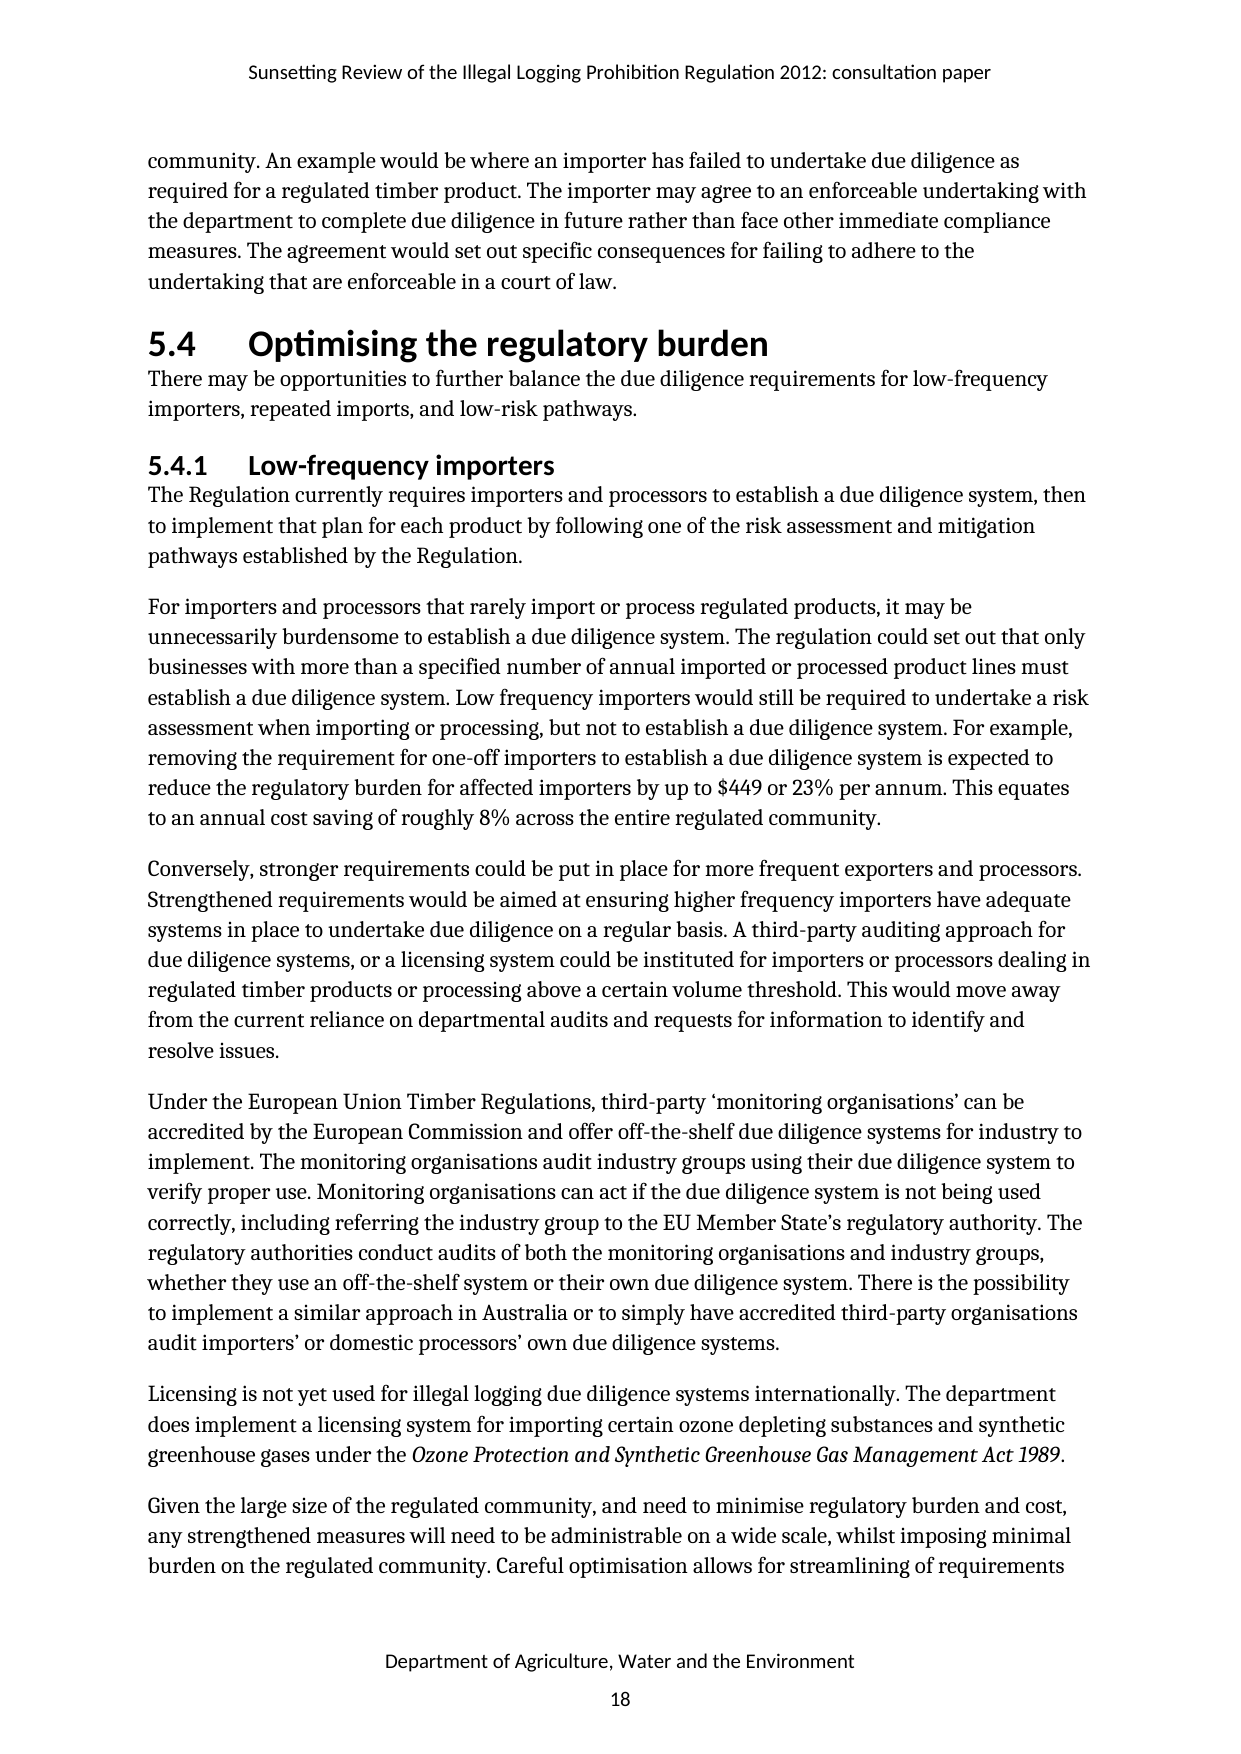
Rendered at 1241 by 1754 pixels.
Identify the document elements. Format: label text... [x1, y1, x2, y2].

text Licensing is not yet used for illegal logging due diligence systems internationally. The department does implement a licensing system for importing certain ozone depleting substances and synthetic greenhouse gases under the Ozone Protection and Synthetic Greenhouse Gas Management Act 1989. [148, 1381, 1092, 1468]
text There may be opportunities to further balance the due diligence requirements for low-frequency importers, repeated imports, and low-risk pathways. [148, 365, 1092, 422]
text For importers and processors that rarely import or process regulated products, it may be unnecessarily burdensome to establish a due diligence system. The regulation could set out that only businesses with more than a specified number of annual imported or processed product lines must establish a due diligence system. Low frequency importers would still be required to undertake a risk assessment when importing or processing, but not to establish a due diligence system. For example, removing the requirement for one-off importers to establish a due diligence system is expected to reduce the regulatory burden for affected importers by up to $449 or 23% per annum. This equates to an annual cost saving of roughly 8% across the entire regulated community. [148, 594, 1092, 832]
text Conversely, stronger requirements could be put in place for more frequent exporters and processors. Strengthened requirements would be aimed at ensuring higher frequency importers have adequate systems in place to undertake due diligence on a regular basis. A third-party auditing approach for due diligence systems, or a licensing system could be instituted for importers or processors dealing in regulated timber products or processing above a certain volume threshold. This would move away from the current reliance on departmental audits and requests for information to identify and resolve issues. [148, 856, 1092, 1064]
subtitle Optimising the regulatory burden [148, 319, 1092, 365]
text The Regulation currently requires importers and processors to establish a due diligence system, then to implement that plan for each product by following one of the risk assessment and mitigation pathways established by the Regulation. [148, 482, 1092, 569]
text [148, 148, 1092, 295]
subtitle Low-frequency importers [148, 447, 1092, 482]
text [148, 1493, 1092, 1579]
text Under the European Union Timber Regulations, third-party ‘monitoring organisations’ can be accredited by the European Commission and offer off-the-shelf due diligence systems for industry to implement. The monitoring organisations audit industry groups using their due diligence system to verify proper use. Monitoring organisations can act if the due diligence system is not being used correctly, including referring the industry group to the EU Member State’s regulatory authority. The regulatory authorities conduct audits of both the monitoring organisations and industry groups, whether they use an off-the-shelf system or their own due diligence system. There is the possibility to implement a similar approach in Australia or to simply have accredited third-party organisations audit importers’ or domestic processors’ own due diligence systems. [148, 1088, 1092, 1357]
